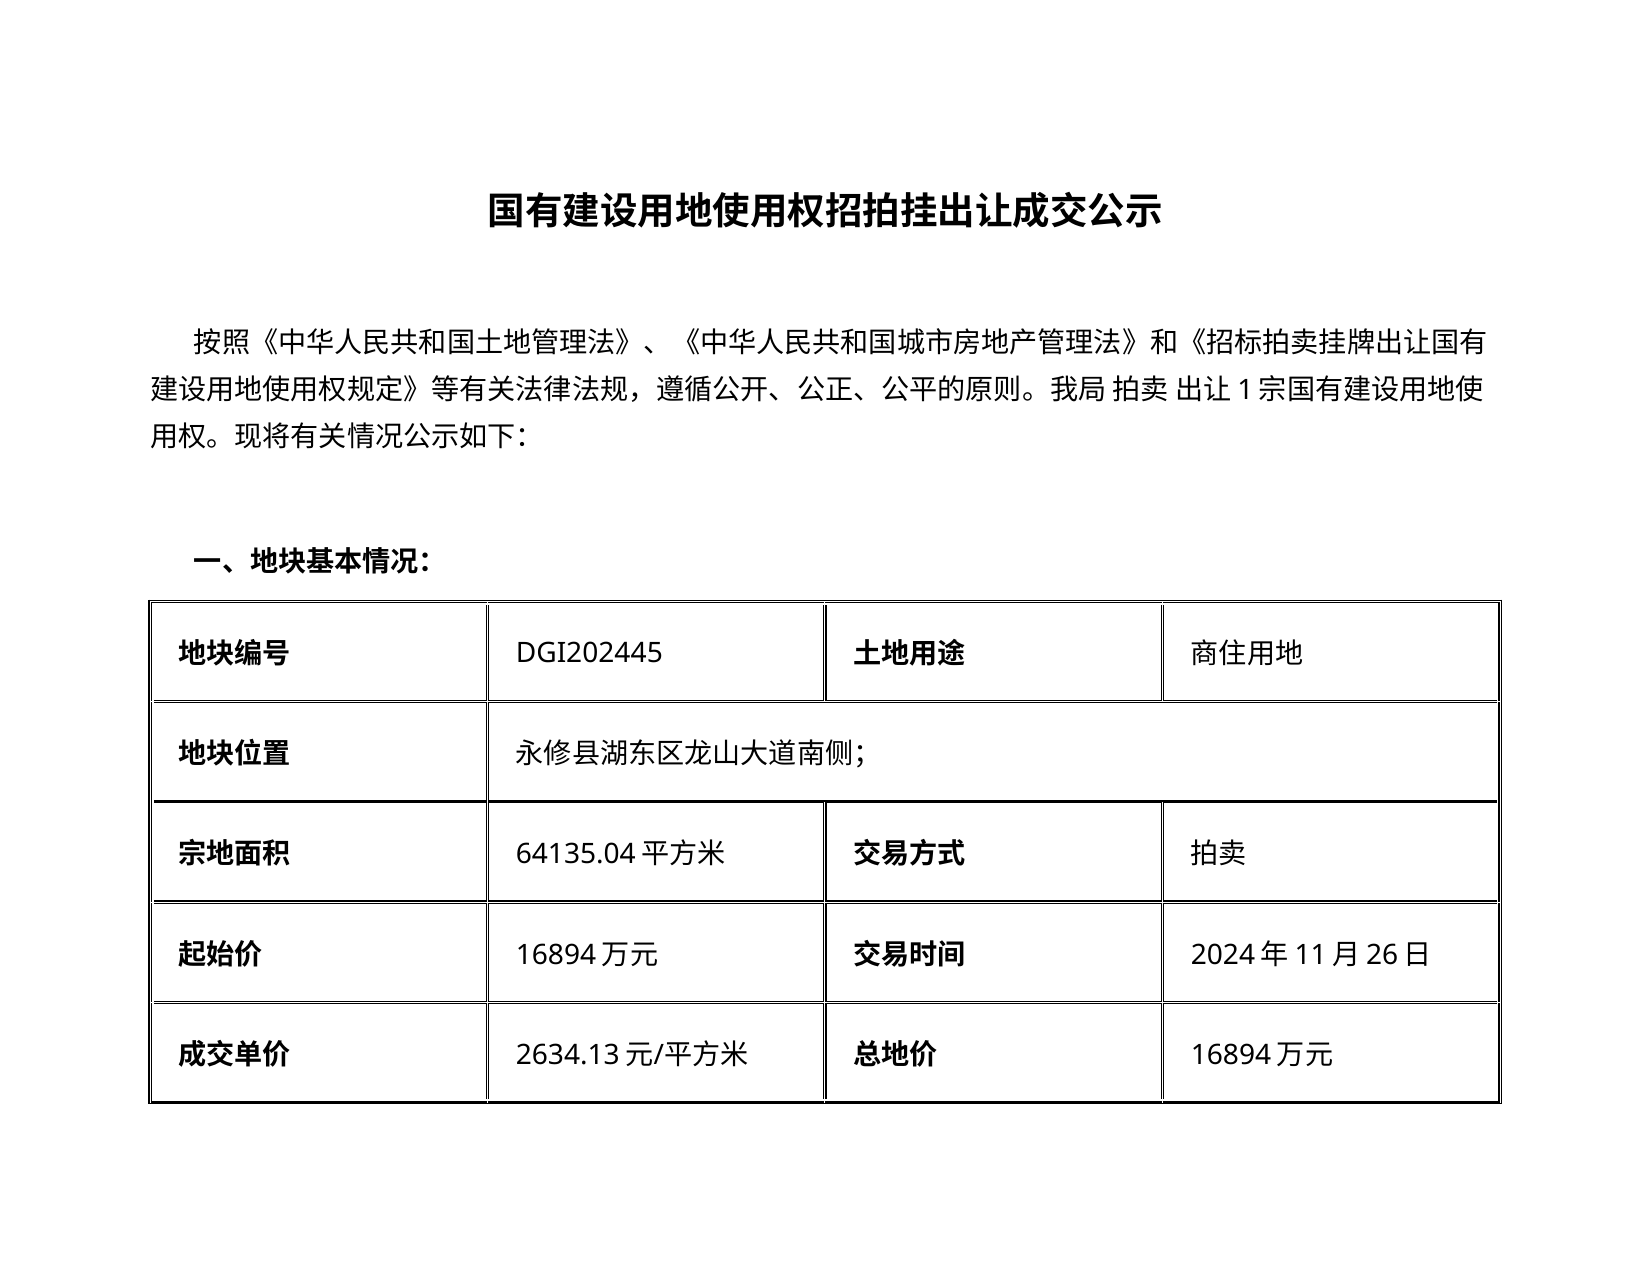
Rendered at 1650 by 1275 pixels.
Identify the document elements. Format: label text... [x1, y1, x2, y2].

table_cell 成交单价 [150, 1001, 487, 1101]
table_cell 永修县湖东区龙山大道南侧； [488, 700, 1500, 800]
table_cell 地块位置 [150, 700, 487, 800]
table_cell 交易方式 [827, 803, 1161, 900]
table_cell 2634.13元/平方米 [488, 1001, 825, 1101]
text 一、地块基本情况： [150, 532, 1500, 579]
text 按照《中华人民共和国土地管理法》、《中华人民共和国城市房地产管理法》和《招标拍卖挂牌出让国有建设用地使用权规定》等有关法律法规，遵循公开、公正、公平的原则。我局 拍卖 出让1宗国有建设用地使用权。现将有关情况公示如下： [150, 314, 1500, 454]
table_cell 16894万元 [1163, 1001, 1500, 1101]
table_header 土地用途 [825, 603, 1162, 700]
table_cell 起始价 [152, 900, 486, 1001]
table_header DGI202445 [488, 601, 825, 700]
table_cell 2024年11月26日 [1164, 900, 1499, 1001]
table_header 商住用地 [1163, 603, 1498, 700]
table_cell 16894万元 [489, 904, 823, 1001]
table_cell 宗地面积 [152, 800, 486, 900]
table_header 地块编号 [152, 603, 487, 700]
subtitle 国有建设用地使用权招拍挂出让成交公示 [150, 181, 1500, 236]
table_cell 交易时间 [827, 904, 1161, 1001]
table_cell 拍卖 [1164, 800, 1498, 900]
table_cell 64135.04平方米 [489, 803, 823, 900]
table_cell 总地价 [825, 1004, 1162, 1101]
